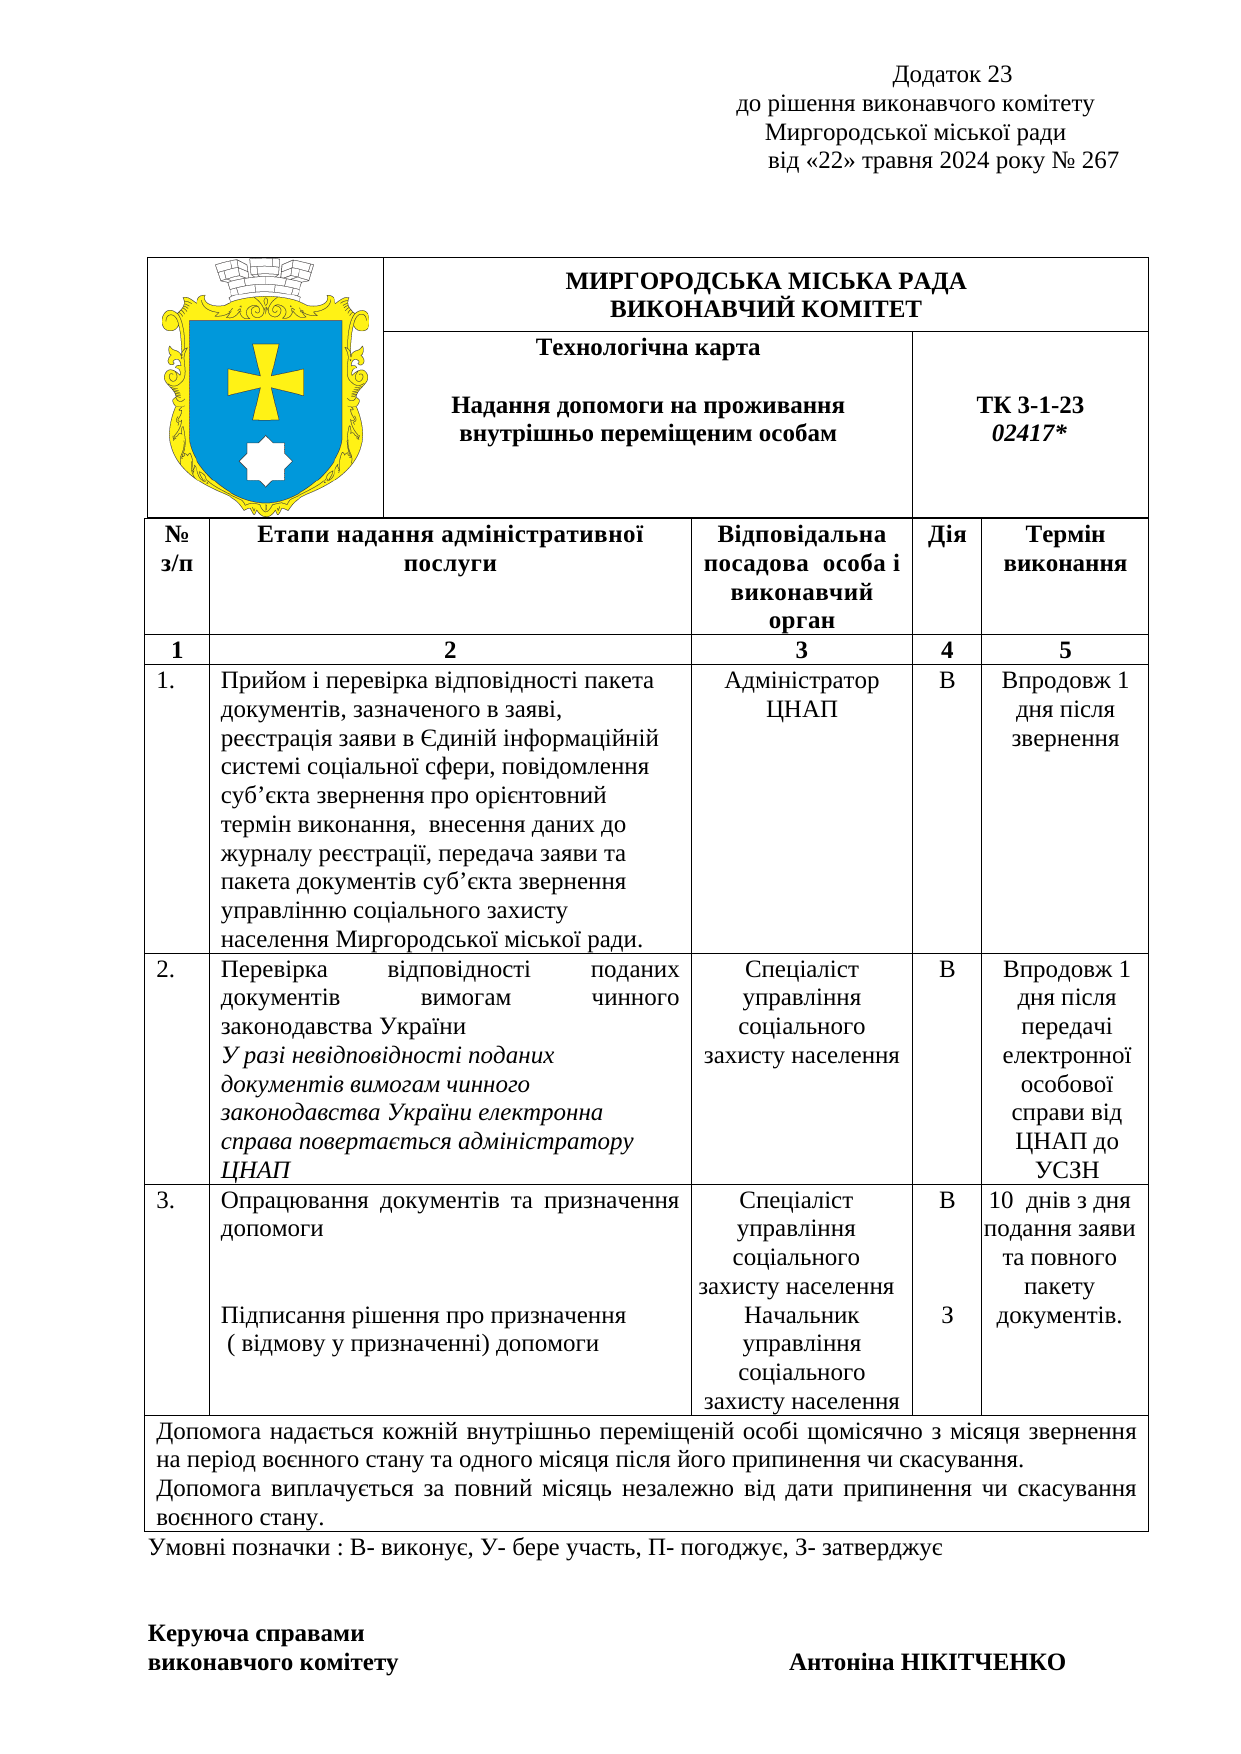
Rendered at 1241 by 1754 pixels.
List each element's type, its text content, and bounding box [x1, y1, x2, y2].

table_header Етапи надання адміністративної послуги [210, 519, 691, 634]
table_cell 4 [913, 635, 981, 664]
table_header [369, 258, 383, 517]
table_cell Адміністратор ЦНАП [692, 665, 912, 953]
table_cell 1. [145, 665, 209, 953]
table_cell В [913, 954, 981, 1184]
table_cell ТК 3-1-23 02417* [913, 332, 1148, 517]
text до рішення виконавчого комітету [679, 88, 1152, 117]
table_cell 3 [692, 635, 912, 664]
table_cell 10 днів з дня подання заяви та повного пакету документів. [982, 1185, 1148, 1415]
table_cell Впродовж 1 дня після передачі електронної особової справи від ЦНАП до УСЗН [982, 954, 1148, 1184]
table_cell В З [913, 1185, 981, 1415]
text Додаток 23 [679, 59, 1152, 88]
table_header Термін виконання [982, 519, 1148, 634]
table_header № з/п [145, 519, 209, 634]
table_cell 2. [145, 954, 209, 1184]
table_cell Прийом і перевірка відповідності пакета документів, зазначеного в заяві, реєстрація заяви в Єдиній інформаційній системі соціальної сфери, повідомлення суб’єкта звернення про орієнтовний термін виконання, внесення даних до журналу реєстрації, передача заяви та пакета документів суб’єкта звернення управлінню соціального захисту населення Миргородської міської ради. [210, 665, 691, 953]
text від «22» травня 2024 року № 267 [768, 145, 1152, 174]
table_cell Технологічна карта Надання допомоги на проживання внутрішньо переміщеним особам [384, 332, 912, 517]
table_cell Спеціаліст управління соціального захисту населення [692, 954, 912, 1184]
table_cell Спеціаліст управління соціального захисту населення Начальник управління соціального захисту населення [692, 1185, 912, 1415]
picture [162, 257, 369, 518]
table_header Відповідальна посадова особа і виконавчий орган [692, 519, 912, 634]
table_cell Впродовж 1 дня після звернення [982, 665, 1148, 953]
text Умовні позначки : В- виконує, У- бере участь, П- погоджує, З- затверджує [148, 1532, 1152, 1561]
text виконавчого комітету Антоніна НІКІТЧЕНКО [148, 1647, 1152, 1676]
table_cell Допомога надається кожній внутрішньо переміщеній особі щомісячно з місяця звернення на період воєнного стану та одного місяця після його припинення чи скасування. Допомога виплачується за повний місяць незалежно від дати припинення чи скасування воєнного стану. [145, 1416, 1148, 1531]
text Миргородської міської ради [679, 117, 1152, 145]
table_cell 1 [145, 635, 209, 664]
table_header МИРГОРОДСЬКА МІСЬКА РАДА ВИКОНАВЧИЙ КОМІТЕТ [384, 258, 1148, 331]
table_cell 2 [210, 635, 691, 664]
table_header [148, 258, 162, 517]
table_cell 5 [982, 635, 1148, 664]
table_cell Перевірка відповідності поданих документів вимогам чинного законодавства України У разі невідповідності поданих документів вимогам чинного законодавства України електронна справа повертається адміністратору ЦНАП [210, 954, 691, 1184]
table_cell 3. [145, 1185, 209, 1415]
table_cell В [913, 665, 981, 953]
table_header Дія [913, 519, 981, 634]
text Керуюча справами [148, 1618, 1152, 1647]
table_cell Опрацювання документів та призначення допомоги Підписання рішення про призначення ( відмову у призначенні) допомоги [210, 1185, 691, 1415]
